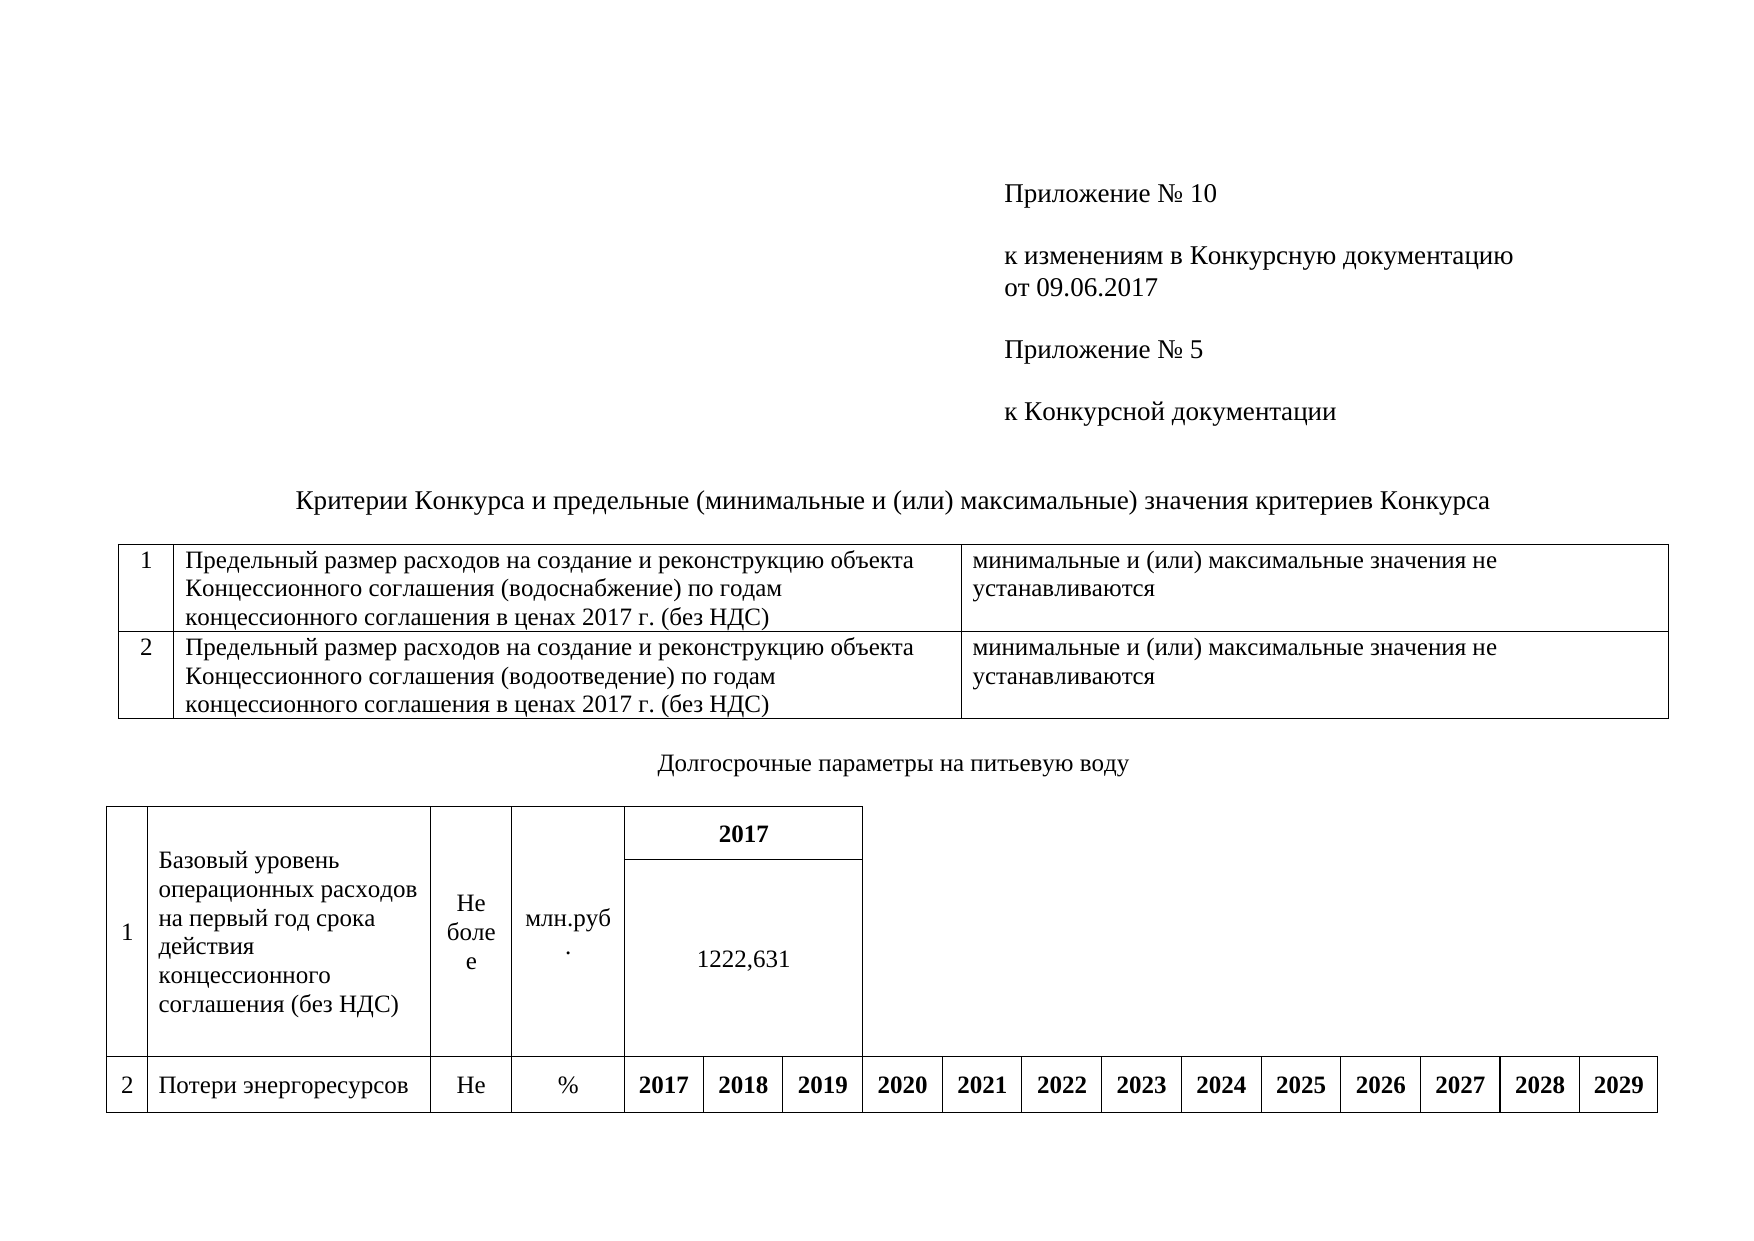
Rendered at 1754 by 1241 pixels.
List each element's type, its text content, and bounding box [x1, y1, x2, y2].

table_header Базовый уровень операционных расходов на первый год срока действия концессионного соглашения (без НДС) [148, 807, 430, 1056]
table_header 1 [107, 807, 147, 1056]
table_cell Предельный размер расходов на создание и реконструкцию объекта Концессионного соглашения (водоотведение) по годам концессионного соглашения в ценах 2017 г. (без НДС) [174, 632, 961, 718]
text к изменениям в Конкурсную документацию [1004, 239, 1668, 271]
table_cell 2017 [625, 1057, 703, 1112]
table_cell минимальные и (или) максимальные значения не устанавливаются [962, 632, 1668, 718]
table_cell 2028 [1501, 1057, 1579, 1112]
table_cell 2025 [1262, 1057, 1340, 1112]
table_header Не более [431, 807, 511, 1056]
table_cell 2 [107, 1057, 147, 1112]
text от 09.06.2017 [1004, 271, 1668, 302]
table_cell 2018 [704, 1057, 782, 1112]
table_cell 2027 [1421, 1057, 1499, 1112]
table_cell 2022 [1022, 1057, 1101, 1112]
table_header минимальные и (или) максимальные значения не устанавливаются [962, 545, 1668, 631]
text Приложение № 10 [1004, 177, 1668, 208]
table_header Предельный размер расходов на создание и реконструкцию объекта Концессионного соглашения (водоснабжение) по годам концессионного соглашения в ценах 2017 г. (без НДС) [174, 545, 961, 631]
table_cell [148, 1057, 430, 1112]
table_cell 2021 [943, 1057, 1021, 1112]
table_cell 2024 [1182, 1057, 1261, 1112]
text Приложение № 5 [1004, 333, 1668, 364]
table_cell 2019 [783, 1057, 862, 1112]
table_header 1 [119, 545, 173, 631]
table_cell 2 [119, 632, 173, 718]
table_cell 2023 [1102, 1057, 1181, 1112]
table_cell 2026 [1341, 1057, 1420, 1112]
table_cell % [512, 1057, 624, 1112]
table_cell 1222,631 [625, 860, 862, 1056]
table_header 2017 [625, 807, 862, 859]
table_cell Не более [431, 1057, 511, 1112]
text Долгосрочные параметры на питьевую воду [118, 748, 1668, 777]
table_header млн.руб. [512, 807, 624, 1056]
text к Конкурсной документации [1004, 395, 1668, 426]
table_cell 2020 [863, 1057, 942, 1112]
table_cell 2029 [1580, 1057, 1657, 1112]
text Критерии Конкурса и предельные (минимальные и (или) максимальные) значения критериев Конкурса [118, 484, 1668, 515]
